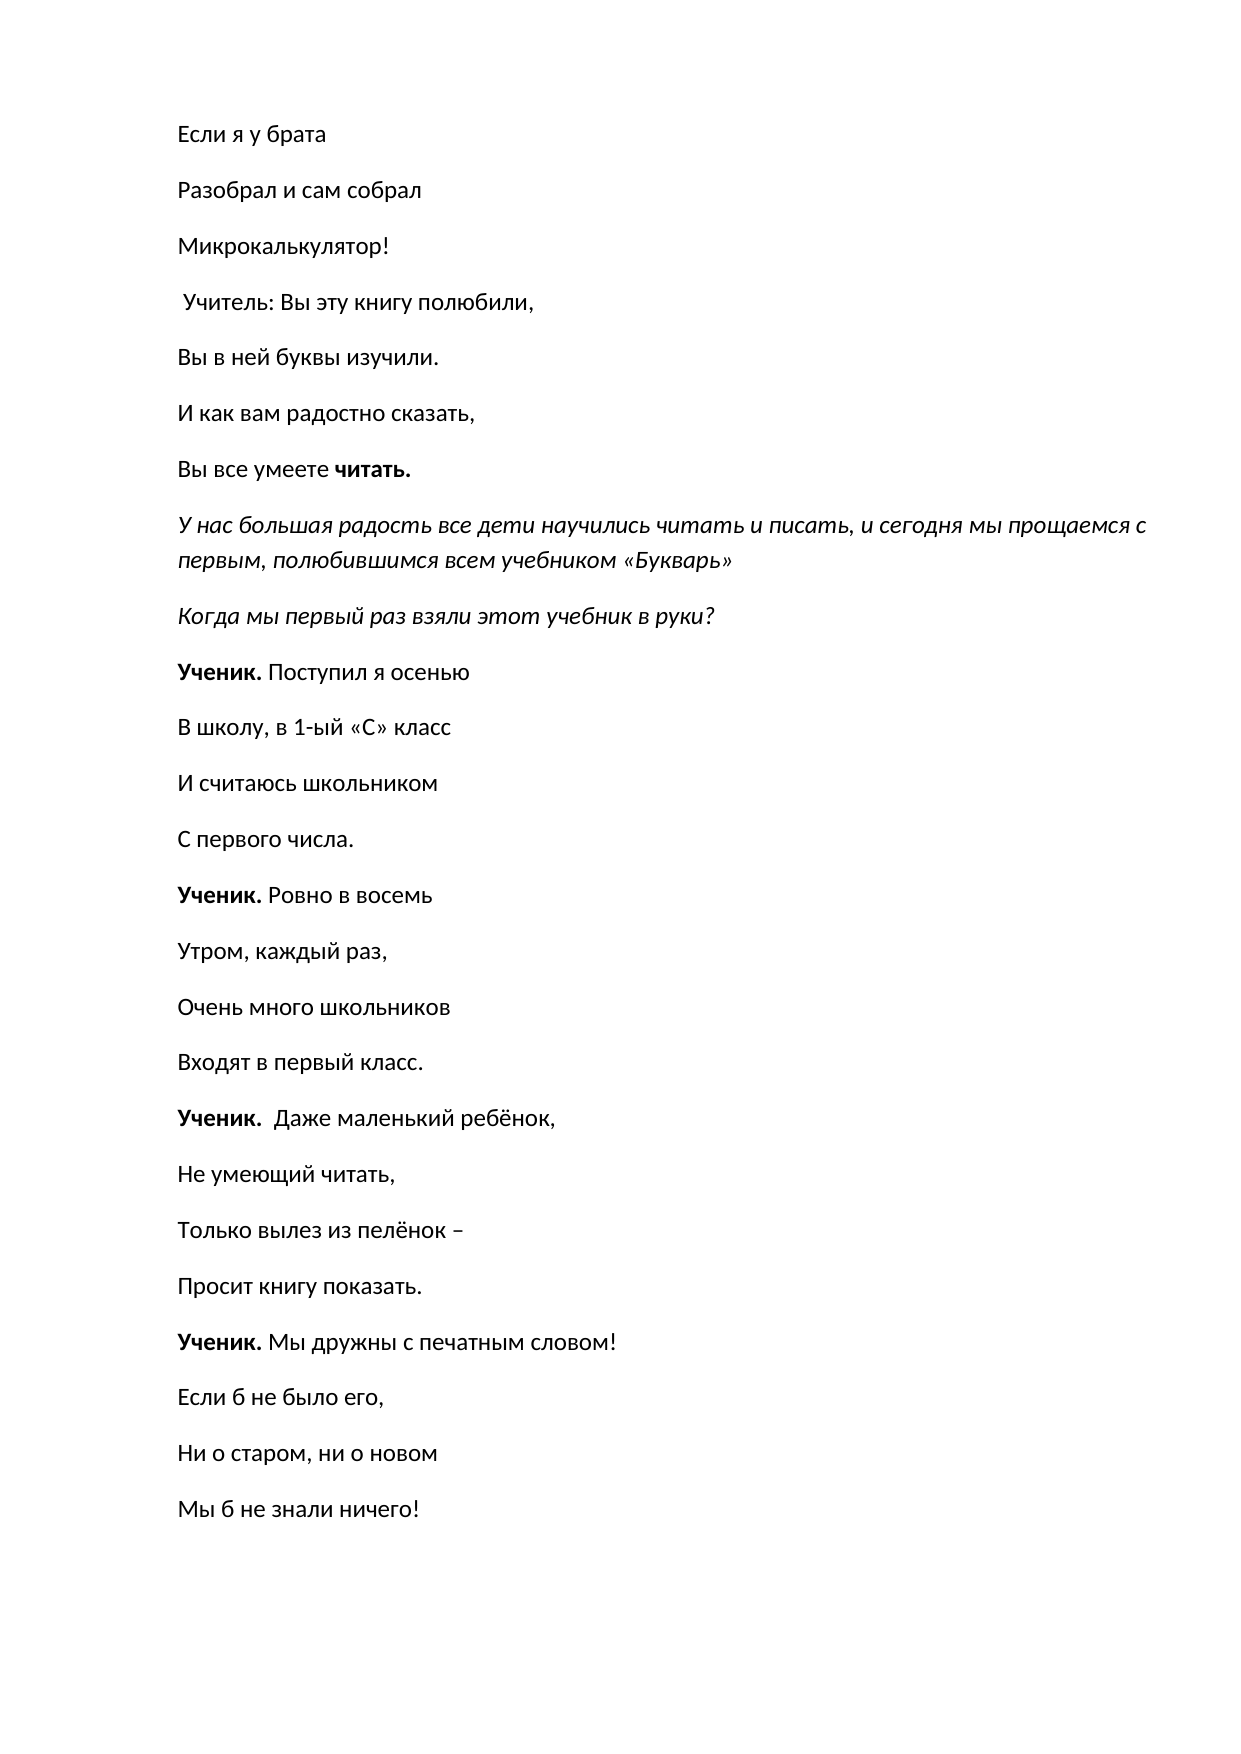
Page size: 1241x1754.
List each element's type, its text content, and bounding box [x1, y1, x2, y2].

text Не умеющий читать, [177, 1158, 1152, 1189]
text Ни о старом, ни о новом [177, 1437, 1152, 1468]
text И как вам радостно сказать, [177, 397, 1152, 428]
text Вы все умеете читать. [177, 453, 1152, 484]
text Разобрал и сам собрал [177, 174, 1152, 204]
text Ученик. Ровно в восемь [177, 879, 1152, 909]
text Просит книгу показать. [177, 1270, 1152, 1300]
text Мы б не знали ничего! [177, 1493, 1152, 1524]
text Если б не было его, [177, 1381, 1152, 1412]
text Ученик. Мы дружны с печатным словом! [177, 1326, 1152, 1356]
text Ученик. Поступил я осенью [177, 656, 1152, 686]
text Микрокалькулятор! [177, 230, 1152, 260]
text Утром, каждый раз, [177, 935, 1152, 965]
text Учитель: Вы эту книгу полюбили, [177, 286, 1152, 316]
text Если я у брата [177, 118, 1152, 149]
text Только вылез из пелёнок – [177, 1214, 1152, 1244]
text И считаюсь школьником [177, 767, 1152, 798]
text В школу, в 1-ый «С» класс [177, 711, 1152, 742]
text Очень много школьников [177, 991, 1152, 1021]
text Входят в первый класс. [177, 1046, 1152, 1077]
text Вы в ней буквы изучили. [177, 341, 1152, 372]
text У нас большая радость все дети научились читать и писать, и сегодня мы прощаемся с первым, полюбившимся всем учебником «Букварь» [177, 509, 1152, 574]
text С первого числа. [177, 823, 1152, 854]
text Ученик. Даже маленький ребёнок, [177, 1102, 1152, 1133]
text Когда мы первый раз взяли этот учебник в руки? [177, 600, 1152, 630]
